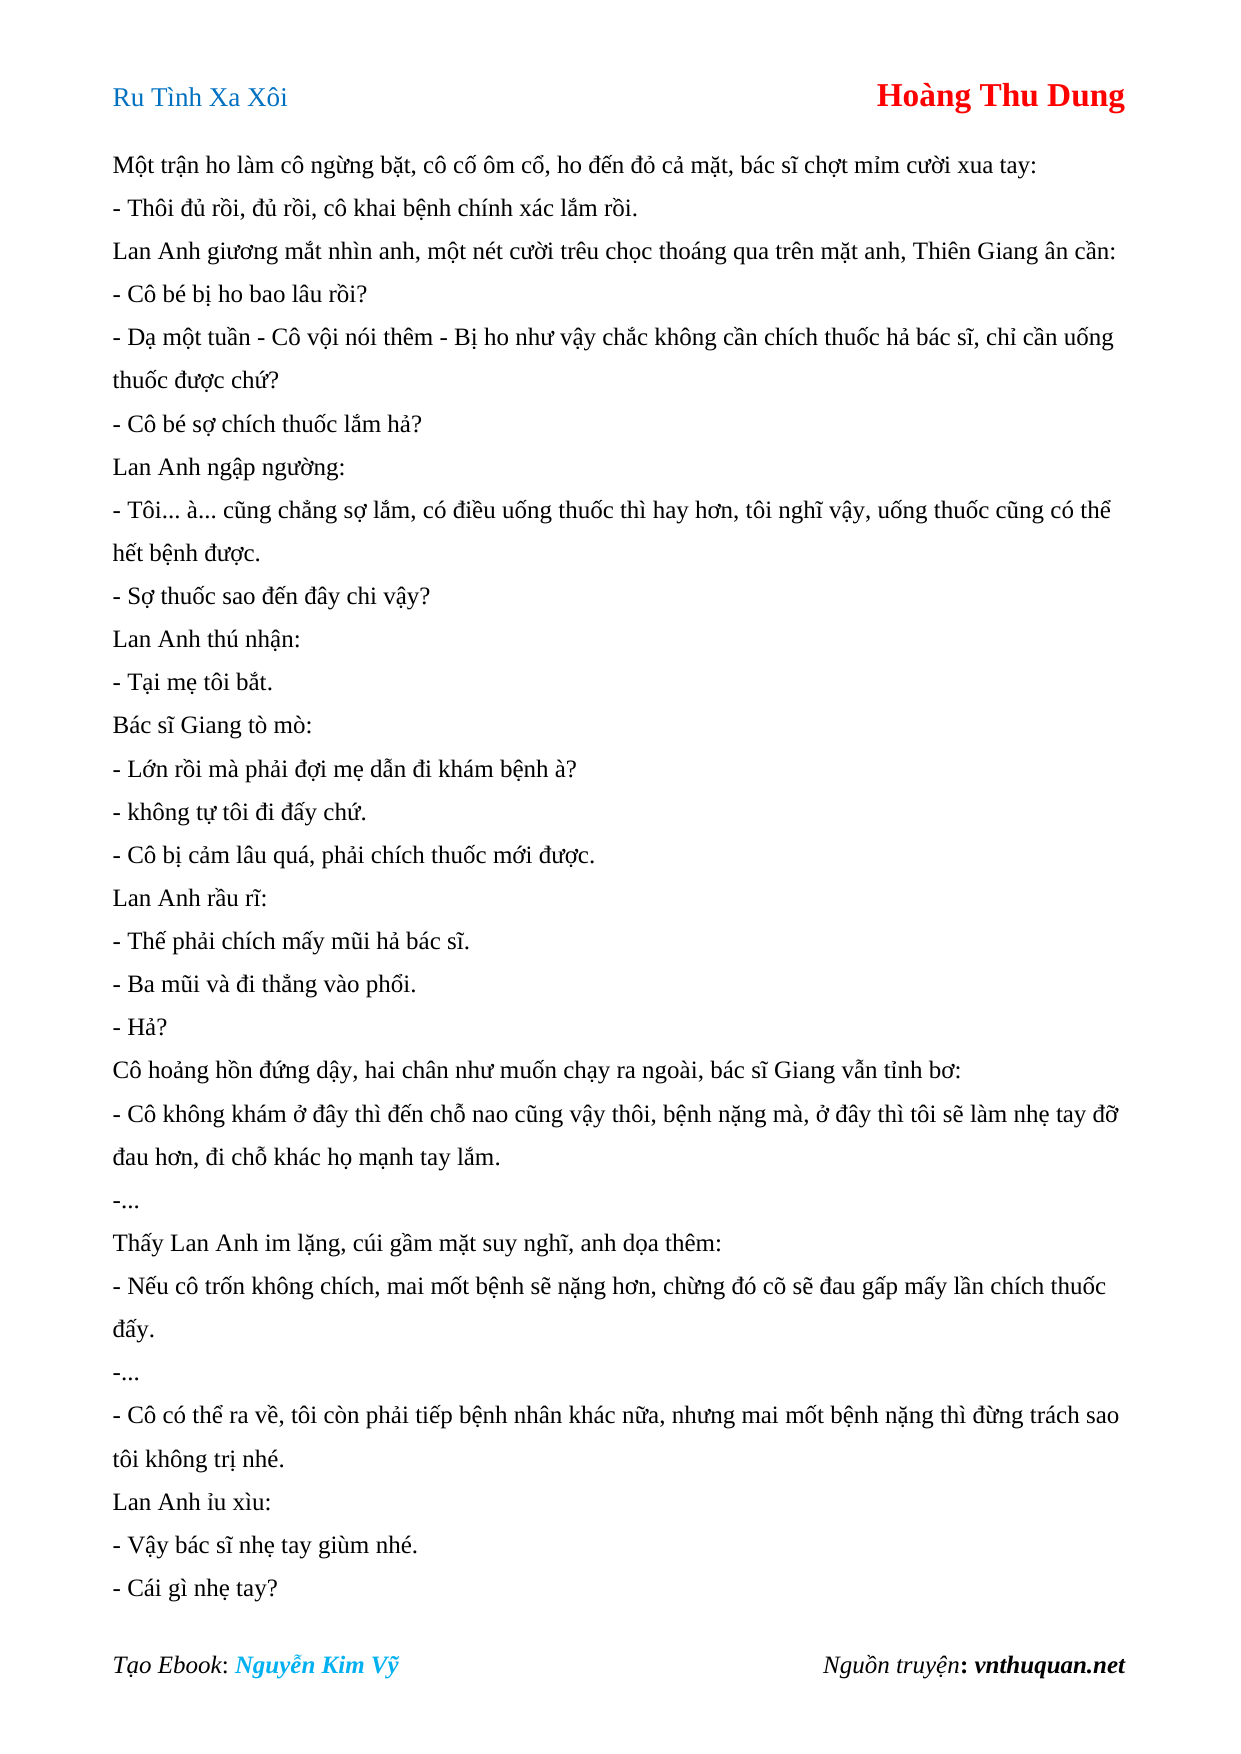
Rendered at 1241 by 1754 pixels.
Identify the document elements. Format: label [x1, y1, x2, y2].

text [112, 150, 1128, 1602]
